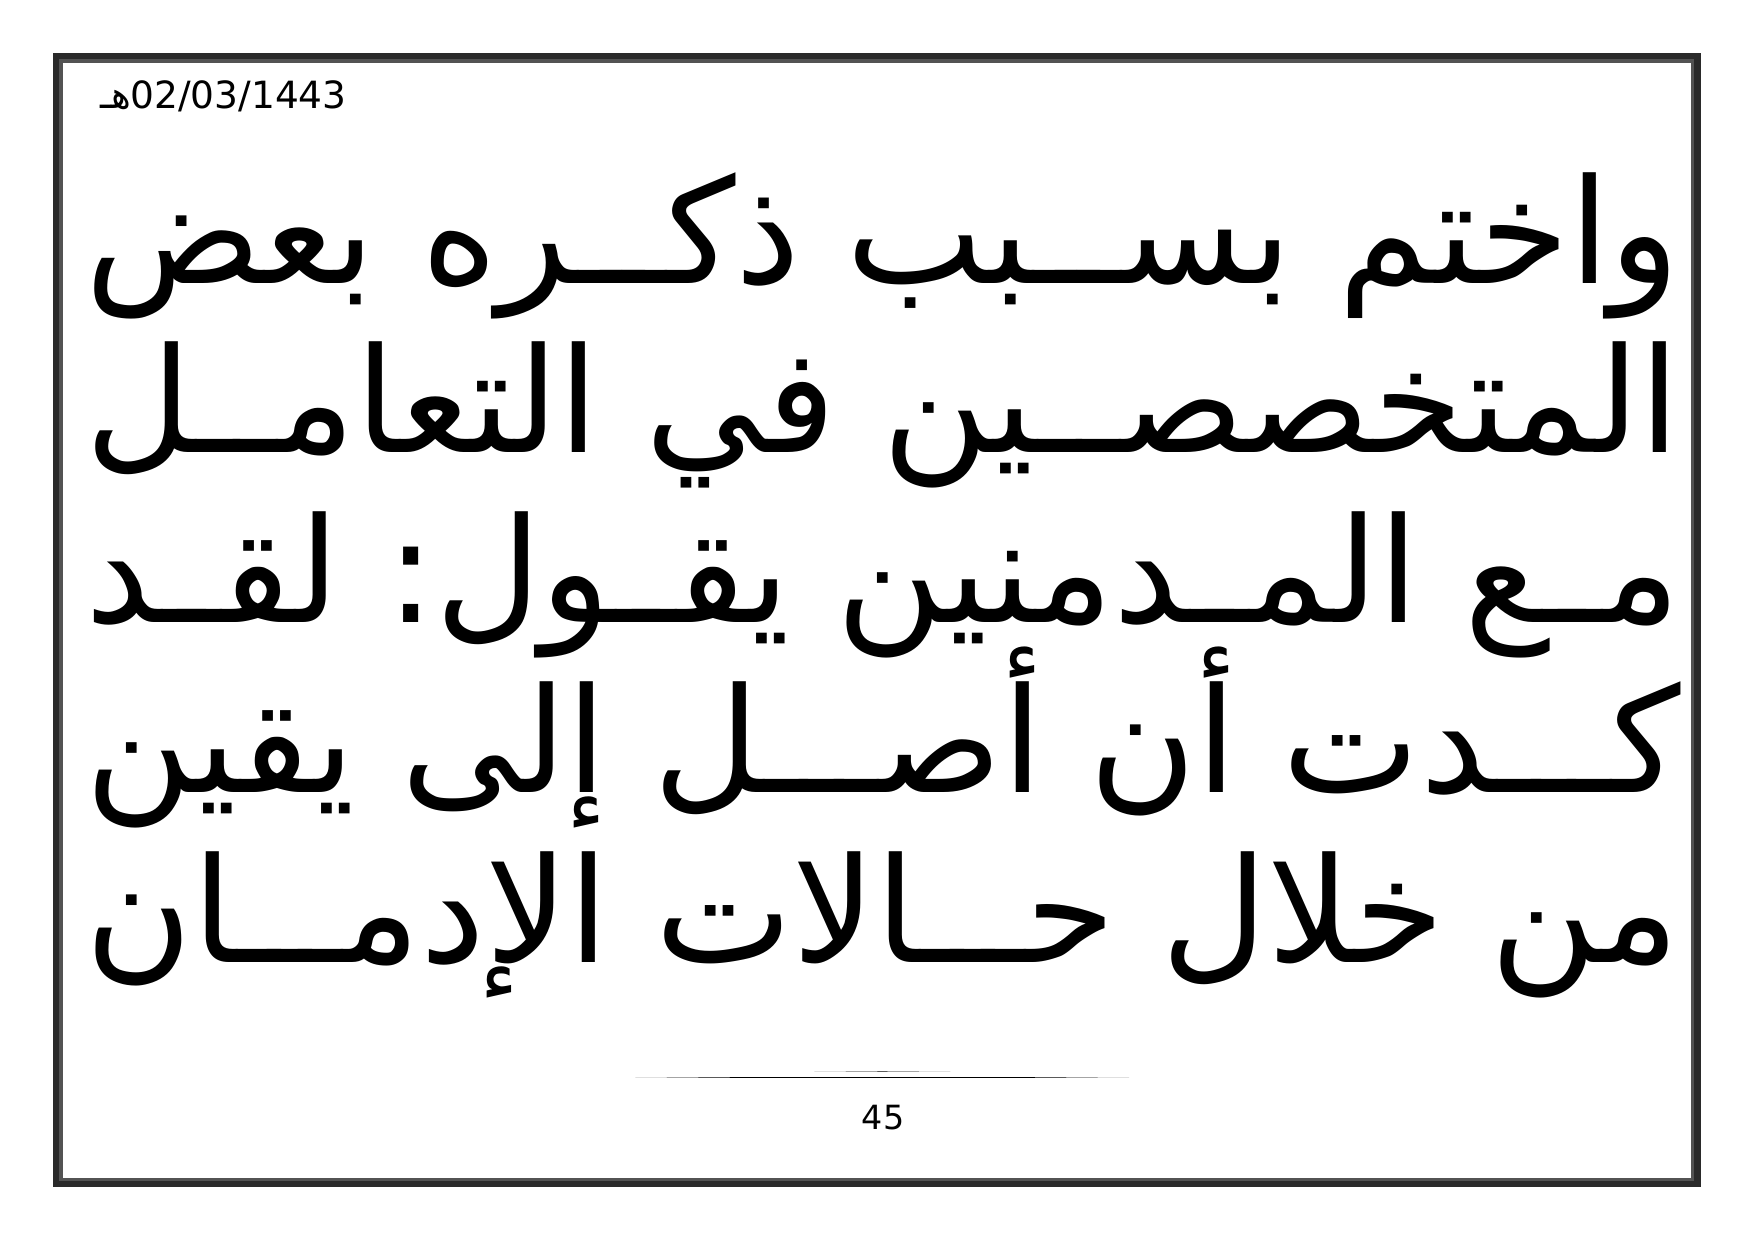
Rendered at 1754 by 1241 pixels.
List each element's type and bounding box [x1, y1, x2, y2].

text [85, 148, 1680, 997]
